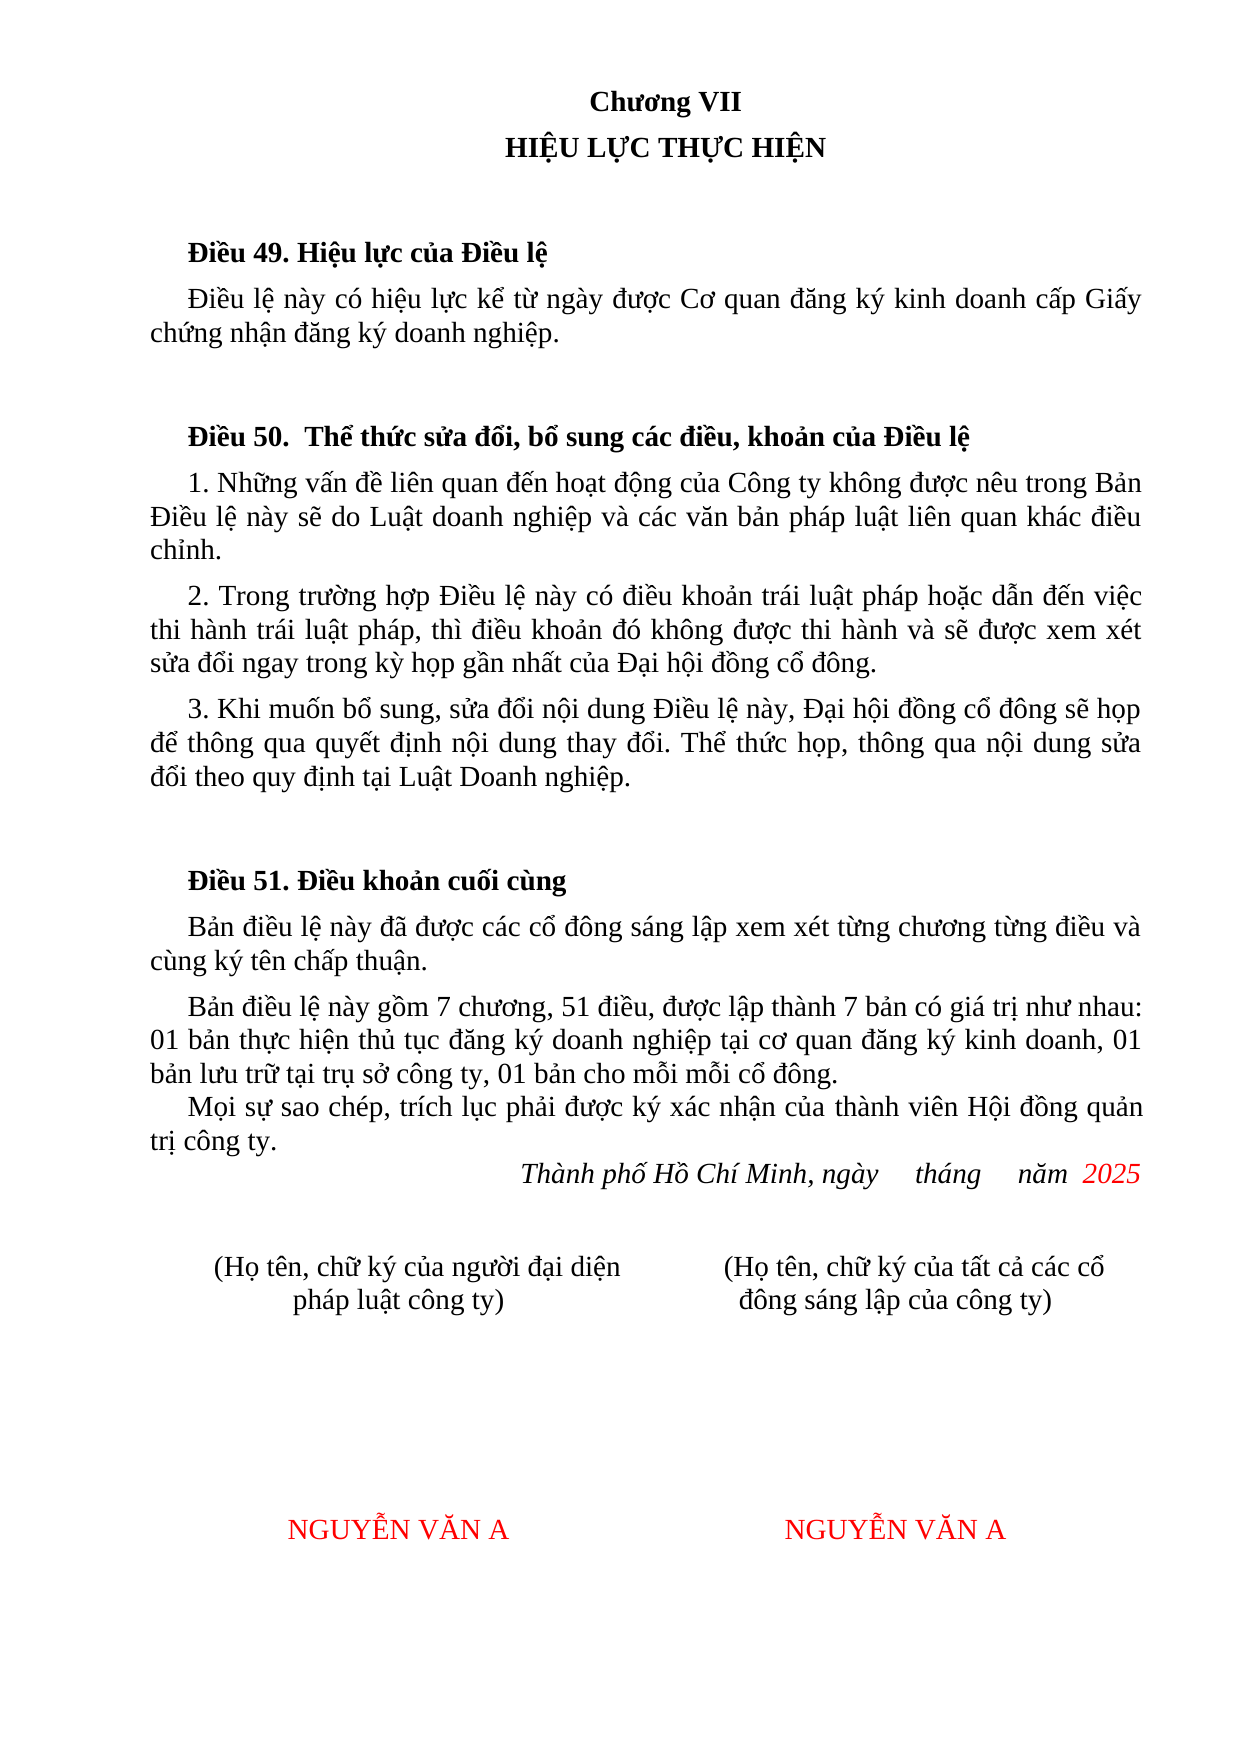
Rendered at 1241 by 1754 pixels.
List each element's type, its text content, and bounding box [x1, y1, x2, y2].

text Bản điều lệ này gồm 7 chương, 51 điều, được lập thành 7 bản có giá trị như nhau: 01 bản thực hiện thủ tục đăng ký doanh nghiệp tại cơ quan đăng ký kinh doanh, 01 bản lưu trữ tại trụ sở công ty, 01 bản cho mỗi mỗi cổ đông. [150, 989, 1143, 1089]
text 3. Khi muốn bổ sung, sửa đổi nội dung Điều lệ này, Đại hội đồng cổ đông sẽ họp để thông qua quyết định nội dung thay đổi. Thể thức họp, thông qua nội dung sửa đổi theo quy định tại Luật Doanh nghiệp. [150, 692, 1143, 792]
text Điều lệ này có hiệu lực kể từ ngày được Cơ quan đăng ký kinh doanh cấp Giấy chứng nhận đăng ký doanh nghiệp. [150, 281, 1143, 348]
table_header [647, 1236, 1144, 1638]
text Mọi sự sao chép, trích lục phải được ký xác nhận của thành viên Hội đồng quản trị công ty. [150, 1089, 1143, 1157]
text Bản điều lệ này đã được các cổ đông sáng lập xem xét từng chương từng điều và cùng ký tên chấp thuận. [150, 909, 1143, 976]
text Thành phố Hồ Chí Minh, ngày tháng năm 2025 [150, 1157, 1143, 1190]
subtitle Chương VII [150, 84, 1143, 118]
subtitle Điều 50. Thể thức sửa đổi, bổ sung các điều, khoản của Điều lệ [150, 419, 1143, 453]
subtitle Điều 51. Điều khoản cuối cùng [150, 863, 1143, 897]
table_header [150, 1236, 647, 1638]
text 1. Những vấn đề liên quan đến hoạt động của Công ty không được nêu trong Bản Điều lệ này sẽ do Luật doanh nghiệp và các văn bản pháp luật liên quan khác điều chỉnh. [150, 465, 1143, 566]
text 2. Trong trường hợp Điều lệ này có điều khoản trái luật pháp hoặc dẫn đến việc thi hành trái luật pháp, thì điều khoản đó không được thi hành và sẽ được xem xét sửa đổi ngay trong kỳ họp gần nhất của Đại hội đồng cổ đông. [150, 578, 1143, 679]
subtitle Điều 49. Hiệu lực của Điều lệ [150, 235, 1143, 269]
text HIỆU LỰC THỰC HIỆN [150, 131, 1143, 164]
